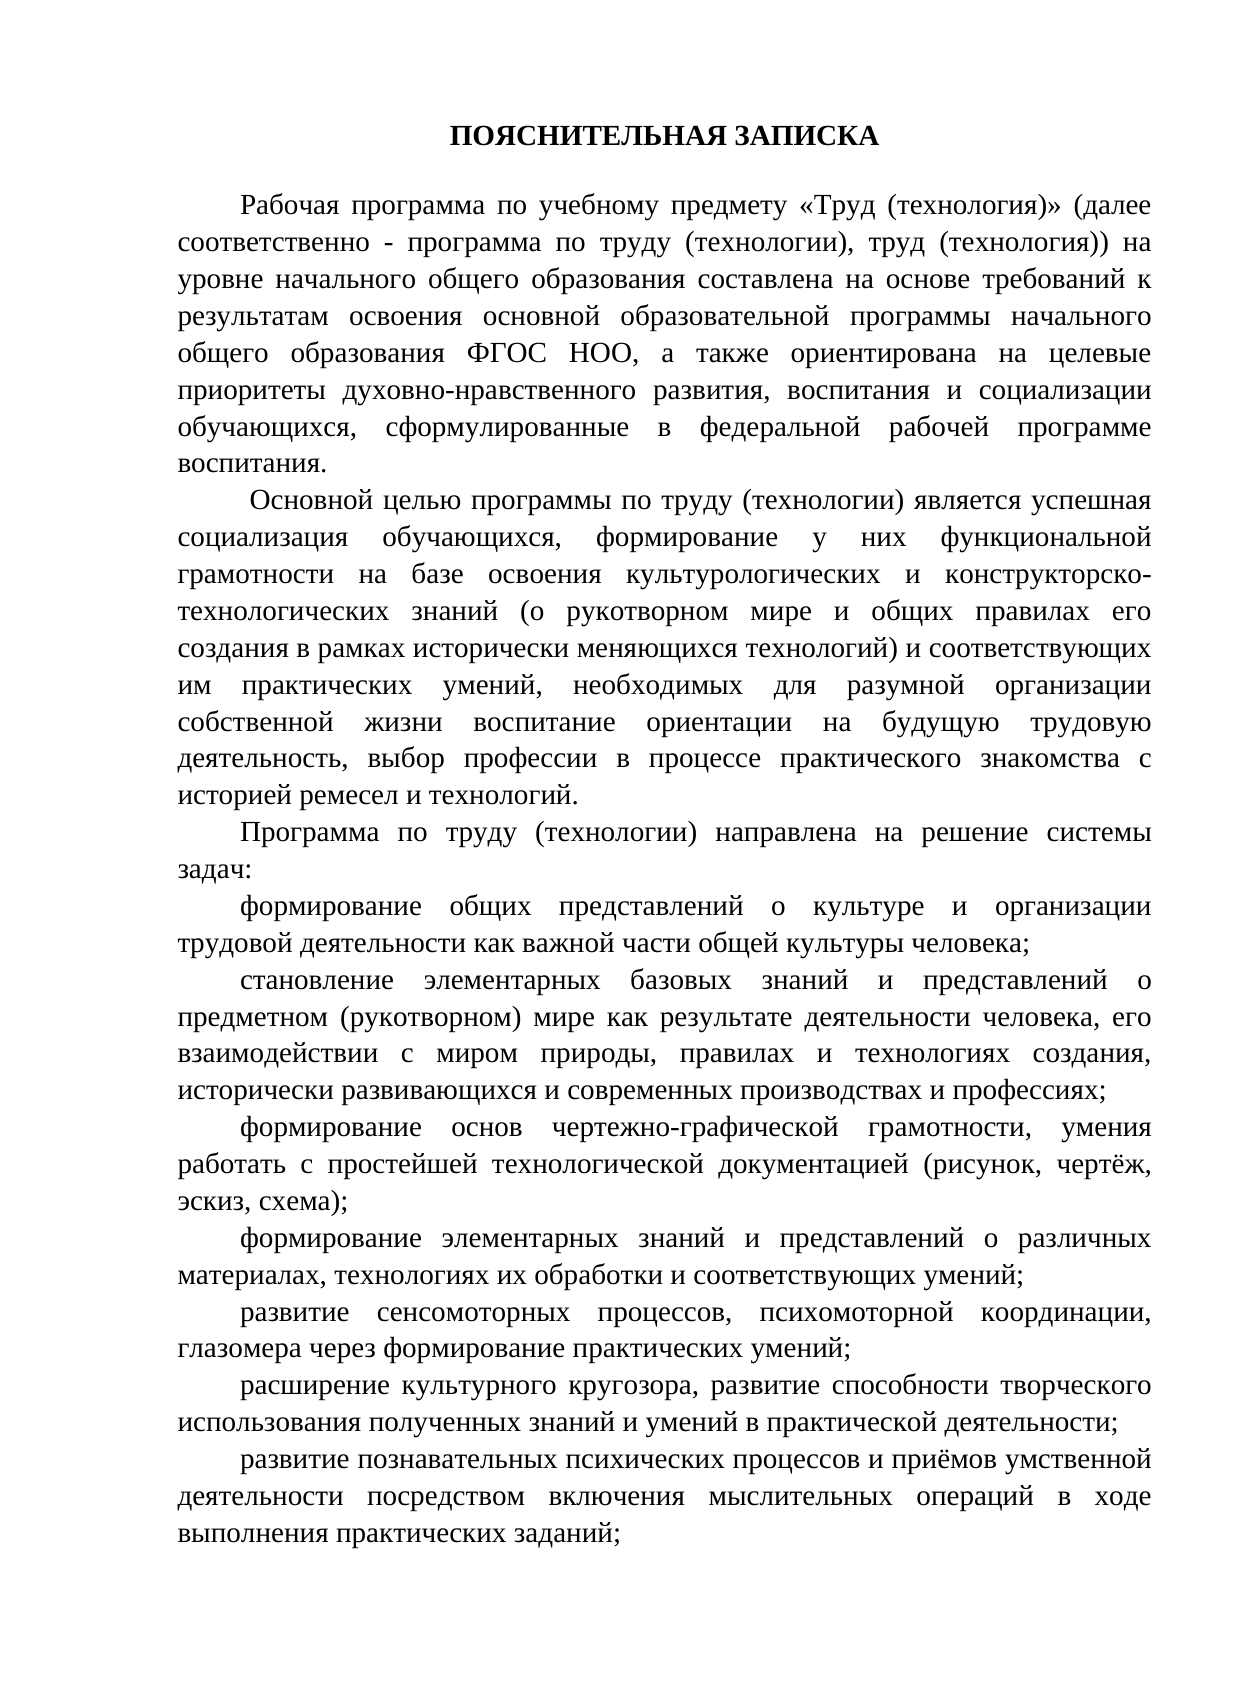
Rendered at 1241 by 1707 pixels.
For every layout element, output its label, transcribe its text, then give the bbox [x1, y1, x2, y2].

text Рабочая программа по учебному предмету «Труд (технология)» (далее соответственно - программа по труду (технологии), труд (технология)) на уровне начального общего образования составлена на основе требований к результатам освоения основной образовательной программы начального общего образования ФГОС НОО, а также ориентирована на целевые приоритеты духовно-нравственного развития, воспитания и социализации обучающихся, сформулированные в федеральной рабочей программе воспитания. [177, 187, 1152, 479]
text развитие познавательных психических процессов и приёмов умственной деятельности посредством включения мыслительных операций в ходе выполнения практических заданий; [177, 1441, 1152, 1548]
text развитие сенсомоторных процессов, психомоторной координации, глазомера через формирование практических умений; [177, 1294, 1152, 1364]
text Программа по труду (технологии) направлена на решение системы задач: [177, 814, 1152, 885]
text формирование общих представлений о культуре и организации трудовой деятельности как важной части общей культуры человека; [177, 888, 1152, 958]
text Основной целью программы по труду (технологии) является успешная социализация обучающихся, формирование у них функциональной грамотности на базе освоения культурологических и конструкторско-технологических знаний (о рукотворном мире и общих правилах его создания в рамках исторически меняющихся технологий) и соответствующих им практических умений, необходимых для разумной организации собственной жизни воспитание ориентации на будущую трудовую деятельность, выбор профессии в процессе практического знакомства с историей ремесел и технологий. [177, 482, 1152, 811]
text формирование основ чертежно-графической грамотности, умения работать с простейшей технологической документацией (рисунок, чертёж, эскиз, схема); [177, 1109, 1152, 1217]
text становление элементарных базовых знаний и представлений о предметном (рукотворном) мире как результате деятельности человека, его взаимодействии с миром природы, правилах и технологиях создания, исторически развивающихся и современных производствах и профессиях; [177, 962, 1152, 1106]
text формирование элементарных знаний и представлений о различных материалах, технологиях их обработки и соответствующих умений; [177, 1220, 1152, 1290]
text ПОЯСНИТЕЛЬНАЯ ЗАПИСКА [177, 118, 1152, 152]
text расширение культурного кругозора, развитие способности творческого использования полученных знаний и умений в практической деятельности; [177, 1367, 1152, 1438]
